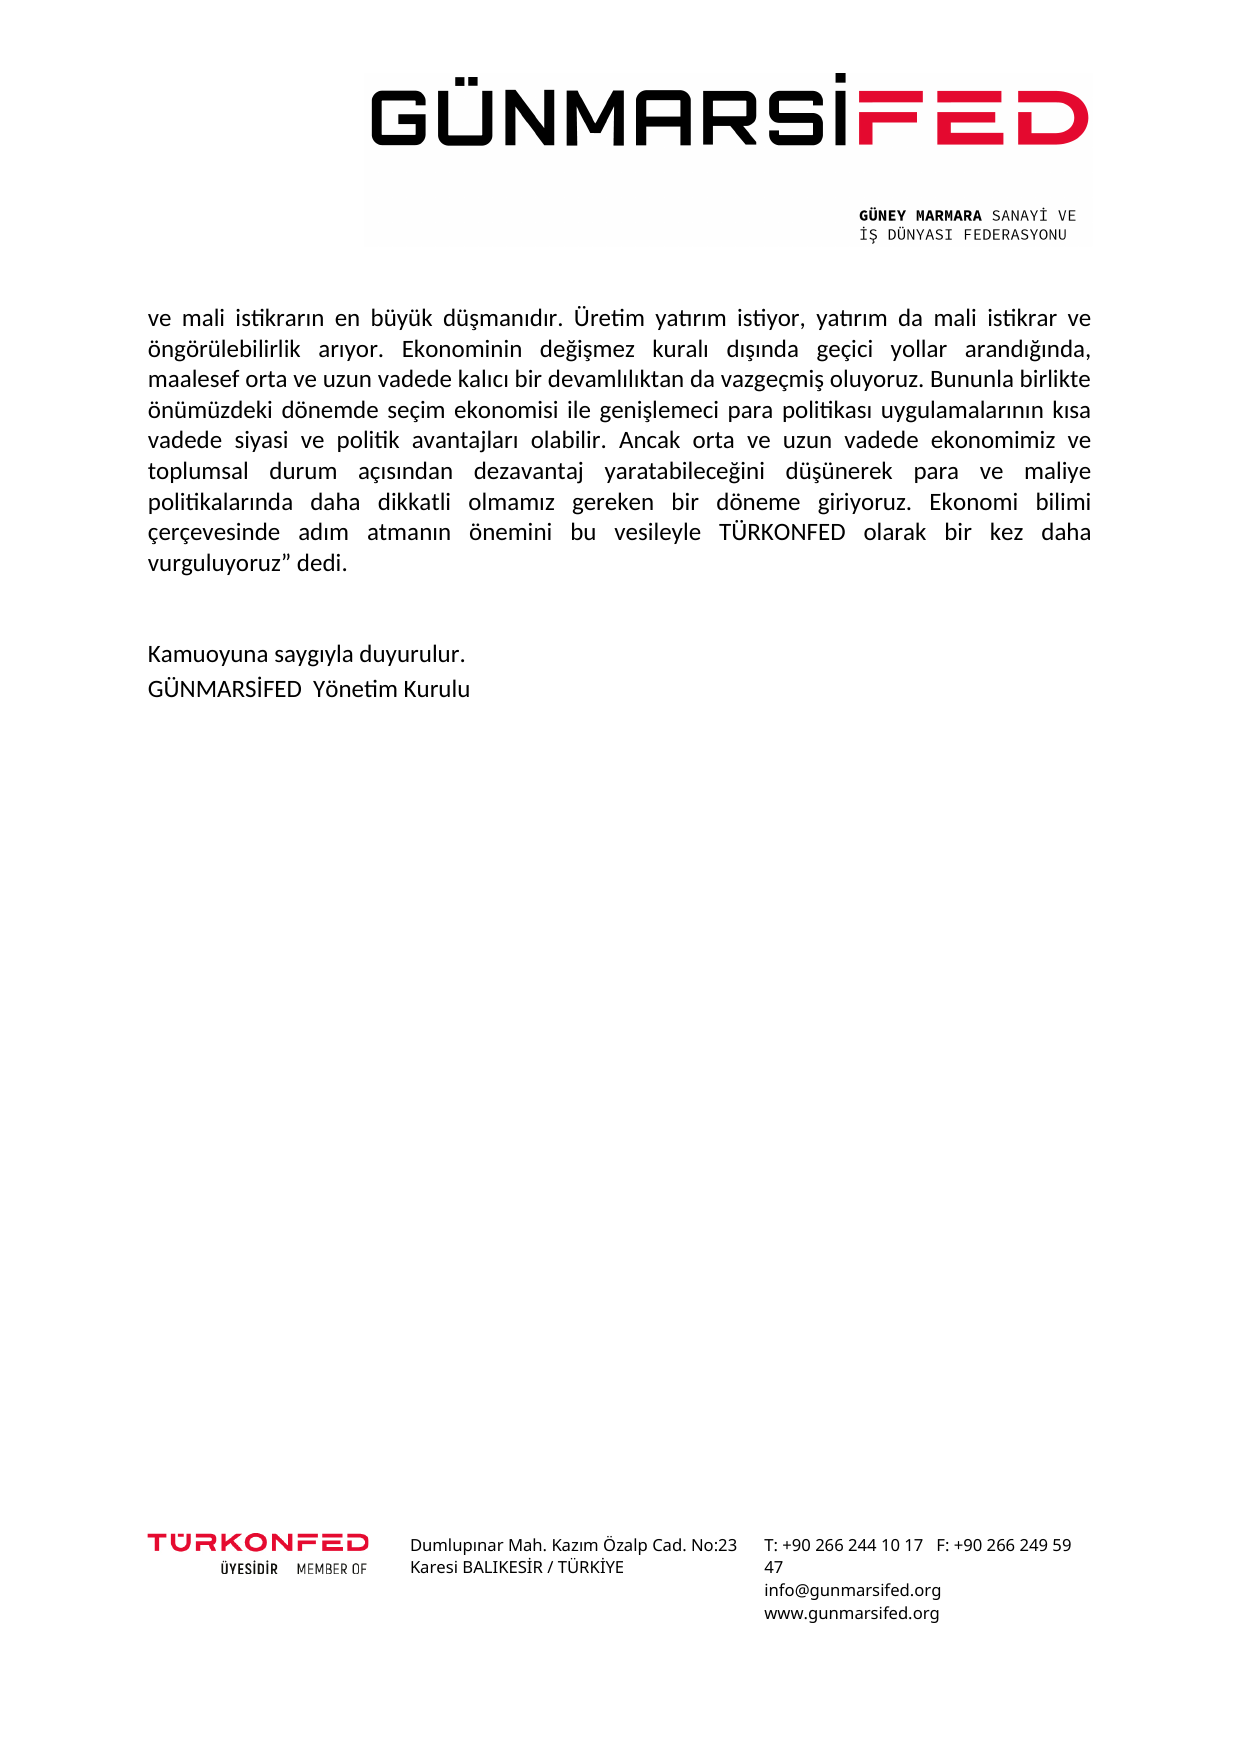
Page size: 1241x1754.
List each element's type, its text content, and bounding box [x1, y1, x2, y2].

picture [364, 73, 1093, 247]
text Kamuoyuna saygıyla duyurulur. [148, 638, 1048, 669]
picture [147, 1533, 369, 1574]
text GÜNMARSİFED Yönetim Kurulu [148, 673, 1093, 704]
